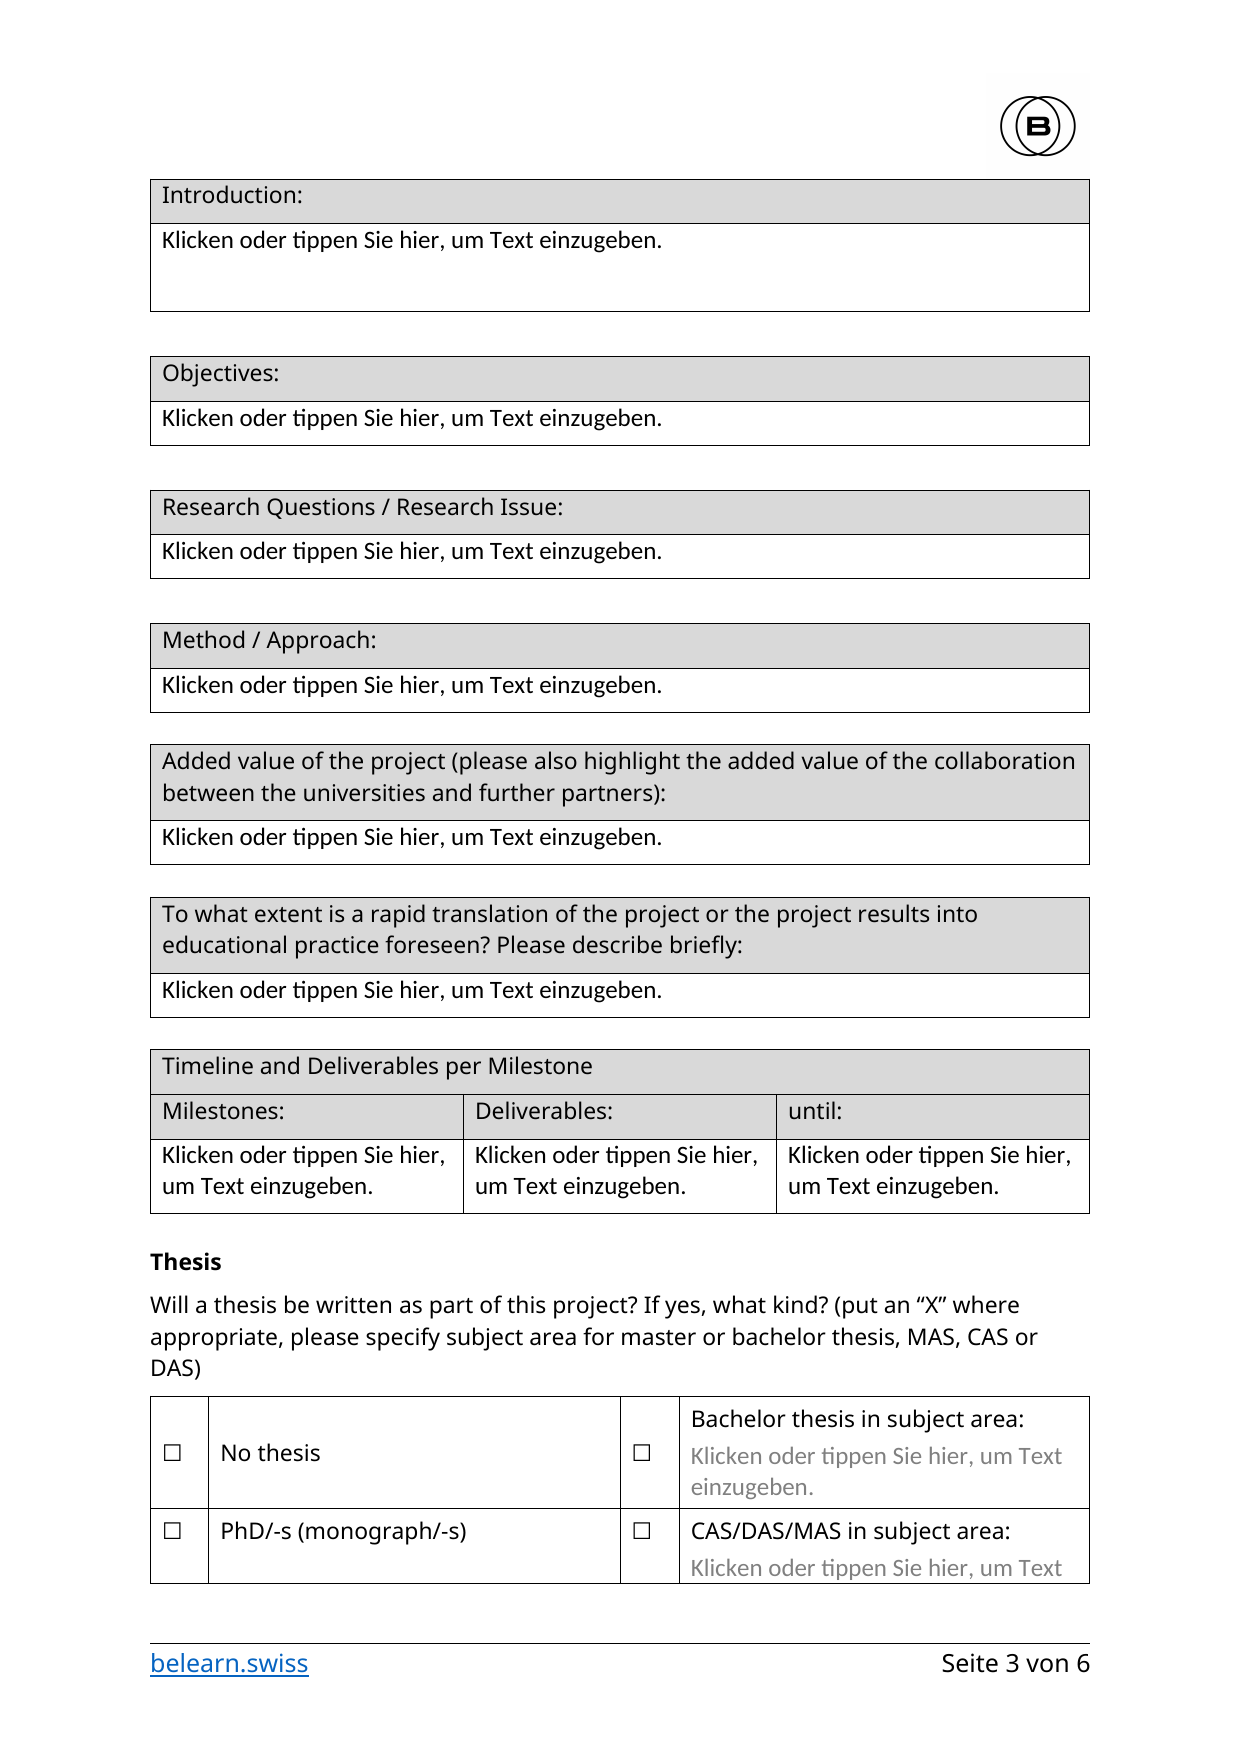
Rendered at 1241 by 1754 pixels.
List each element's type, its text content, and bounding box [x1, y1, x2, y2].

table_header Introduction: [151, 180, 1089, 223]
table_header Timeline and Deliverables per Milestone [151, 1050, 1089, 1094]
text Thesis [150, 1246, 1090, 1277]
table_cell [151, 974, 1089, 1017]
table_header Research Questions / Research Issue: [151, 491, 1089, 534]
table_cell PhD/-s (monograph/-s) [209, 1509, 620, 1583]
table_cell until: [777, 1095, 1089, 1139]
table_cell CAS/DAS/MAS in subject area: [680, 1509, 1089, 1583]
table_header To what extent is a rapid translation of the project or the project results into educational practice foreseen? Please describe briefly: [151, 898, 1089, 973]
table_header Method / Approach: [151, 624, 1089, 668]
table_header Objectives: [151, 357, 1089, 401]
table_header No thesis [209, 1397, 620, 1508]
table_cell Milestones: [151, 1095, 463, 1139]
table_cell [151, 821, 1089, 864]
table_cell Deliverables: [464, 1095, 776, 1139]
table_cell [151, 224, 1089, 311]
table_cell [151, 669, 1089, 712]
table_header Bachelor thesis in subject area: [680, 1397, 1089, 1508]
table_header Added value of the project (please also highlight the added value of the collaboration between the universities and further partners): [151, 745, 1089, 820]
text Will a thesis be written as part of this project? If yes, what kind? (put an “X” where appropriate, please specify subject area for master or bachelor thesis, MAS, CAS or DAS) [150, 1289, 1090, 1383]
picture [985, 73, 1091, 179]
table_cell [151, 402, 1089, 445]
table_cell [151, 535, 1089, 578]
